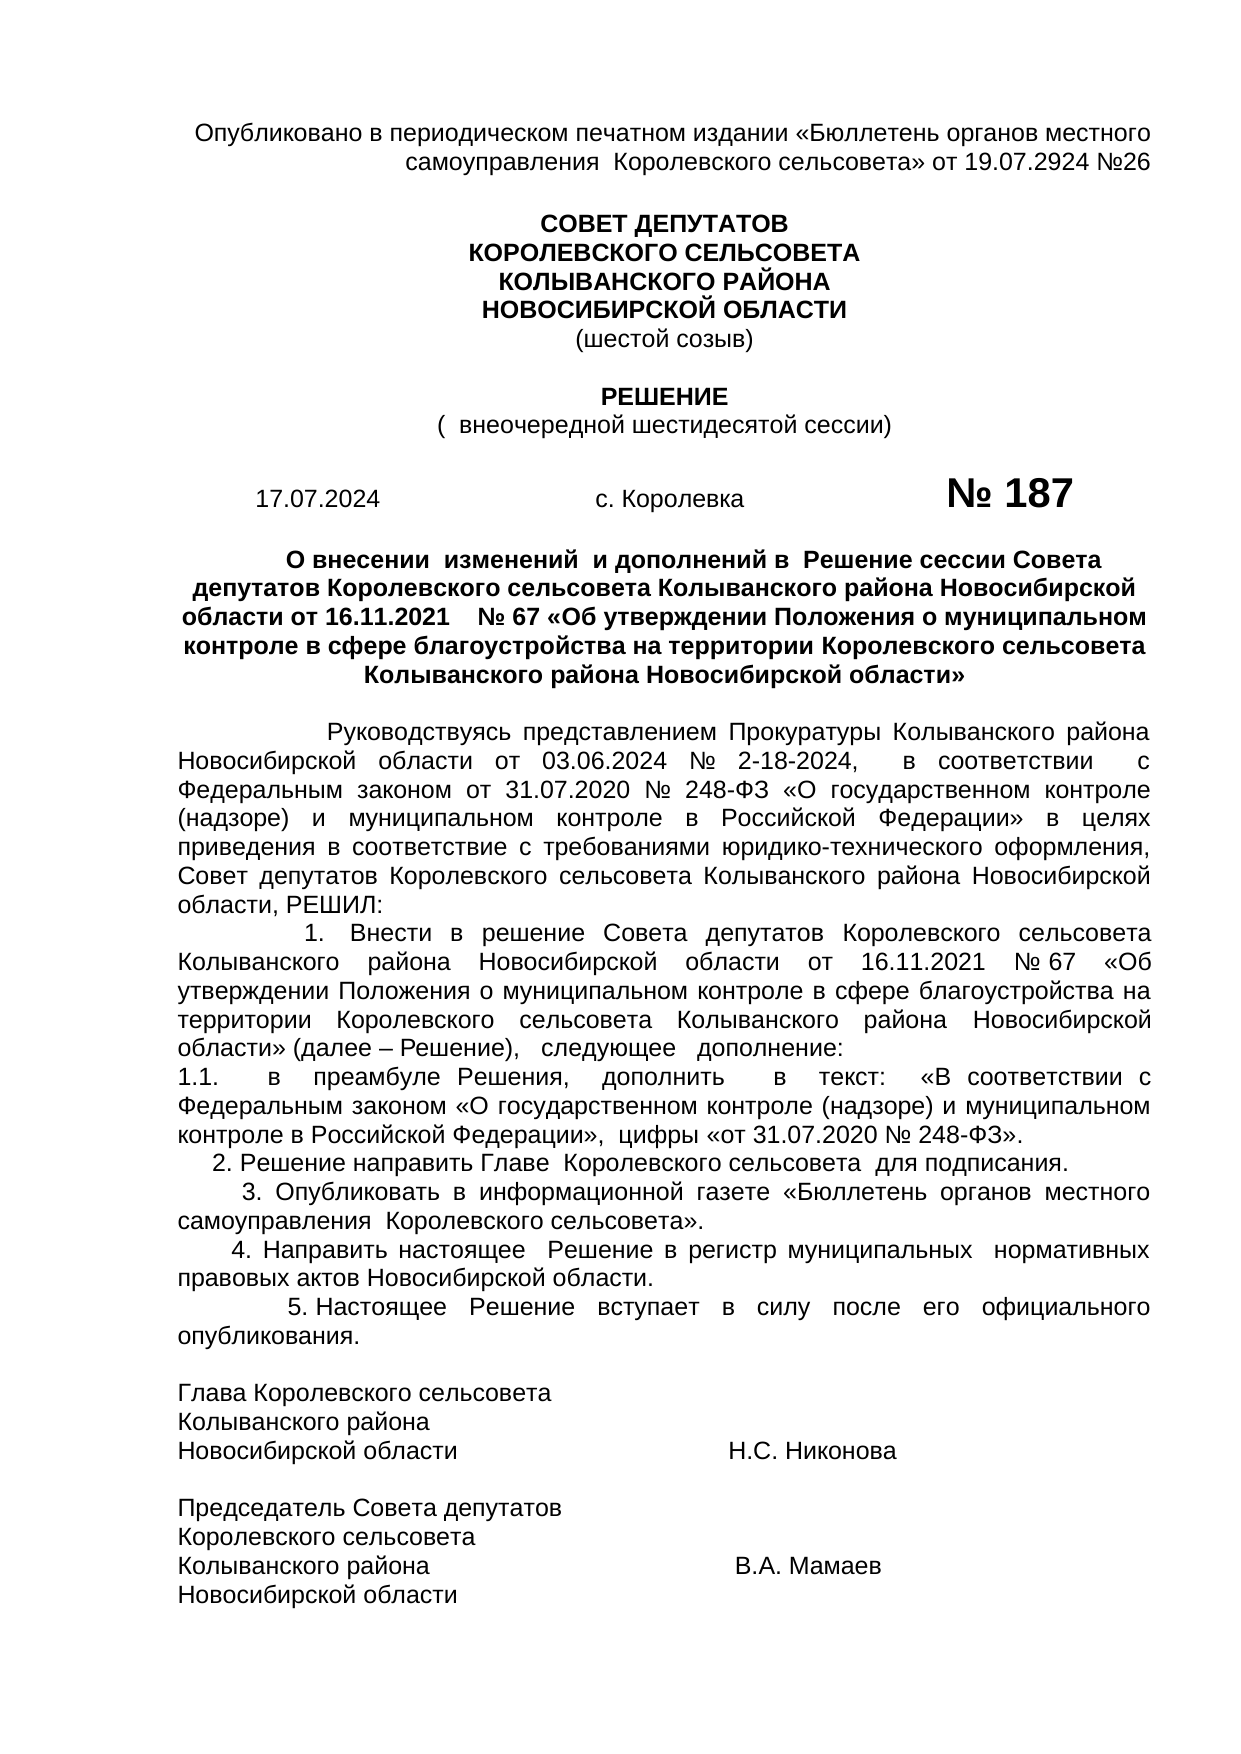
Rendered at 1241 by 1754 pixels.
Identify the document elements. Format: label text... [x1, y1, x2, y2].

text Новосибирской области Н.С. Никонова [177, 1436, 1152, 1464]
text Колыванского района В.А. Мамаев [177, 1551, 1152, 1579]
text РЕШЕНИЕ [177, 382, 1152, 410]
text 1.1. в преамбуле Решения, дополнить в текст: «В соответствии с Федеральным законом «О государственном контроле (надзоре) и муниципальном контроле в Российской Федерации», цифры «от 31.07.2020 № 248-ФЗ». [177, 1062, 1152, 1148]
text Королевского сельсовета [177, 1522, 1152, 1551]
text НОВОСИБИРСКОЙ ОБЛАСТИ [177, 295, 1152, 324]
text Руководствуясь представлением Прокуратуры Колыванского района Новосибирской области от 03.06.2024 № 2-18-2024, в соответствии с Федеральным законом от 31.07.2020 № 248-ФЗ «О государственном контроле (надзоре) и муниципальном контроле в Российской Федерации» в целях приведения в соответствие с требованиями юридико-технического оформления, Совет депутатов Королевского сельсовета Колыванского района Новосибирской области, РЕШИЛ: [177, 717, 1152, 918]
text Новосибирской области [177, 1579, 1152, 1608]
text (шестой созыв) [177, 324, 1152, 353]
text Опубликовано в периодическом печатном издании «Бюллетень органов местного самоуправления Королевского сельсовета» от 19.07.2924 №26 [177, 118, 1152, 176]
text 4. Направить настоящее Решение в регистр муниципальных нормативных правовых актов Новосибирской области. [177, 1234, 1152, 1292]
text 2. Решение направить Главе Королевского сельсовета для подписания. [177, 1148, 1152, 1177]
text О внесении изменений и дополнений в Решение сессии Совета депутатов Королевского сельсовета Колыванского района Новосибирской области от 16.11.2021 № 67 «Об утверждении Положения о муниципальном контроле в сфере благоустройства на территории Королевского сельсовета Колыванского района Новосибирской области» [177, 544, 1152, 688]
text 1. Внести в решение Совета депутатов Королевского сельсовета Колыванского района Новосибирской области от 16.11.2021 № 67 «Об утверждении Положения о муниципальном контроле в сфере благоустройства на территории Королевского сельсовета Колыванского района Новосибирской области» (далее – Решение), следующее дополнение: [177, 918, 1152, 1062]
text 3. Опубликовать в информационной газете «Бюллетень органов местного самоуправления Королевского сельсовета». [177, 1177, 1152, 1234]
text КОЛЫВАНСКОГО РАЙОНА [177, 267, 1152, 295]
text СОВЕТ ДЕПУТАТОВ [177, 209, 1152, 238]
text ( внеочередной шестидесятой сессии) [177, 410, 1152, 439]
text Председатель Совета депутатов [177, 1493, 1152, 1522]
text Колыванского района [177, 1407, 1152, 1436]
text КОРОЛЕВСКОГО СЕЛЬСОВЕТА [177, 238, 1152, 267]
text Глава Королевского сельсовета [177, 1378, 1152, 1407]
text 17.07.2024 с. Королевка № 187 [177, 468, 1152, 516]
text 5. Настоящее Решение вступает в силу после его официального опубликования. [177, 1292, 1152, 1349]
